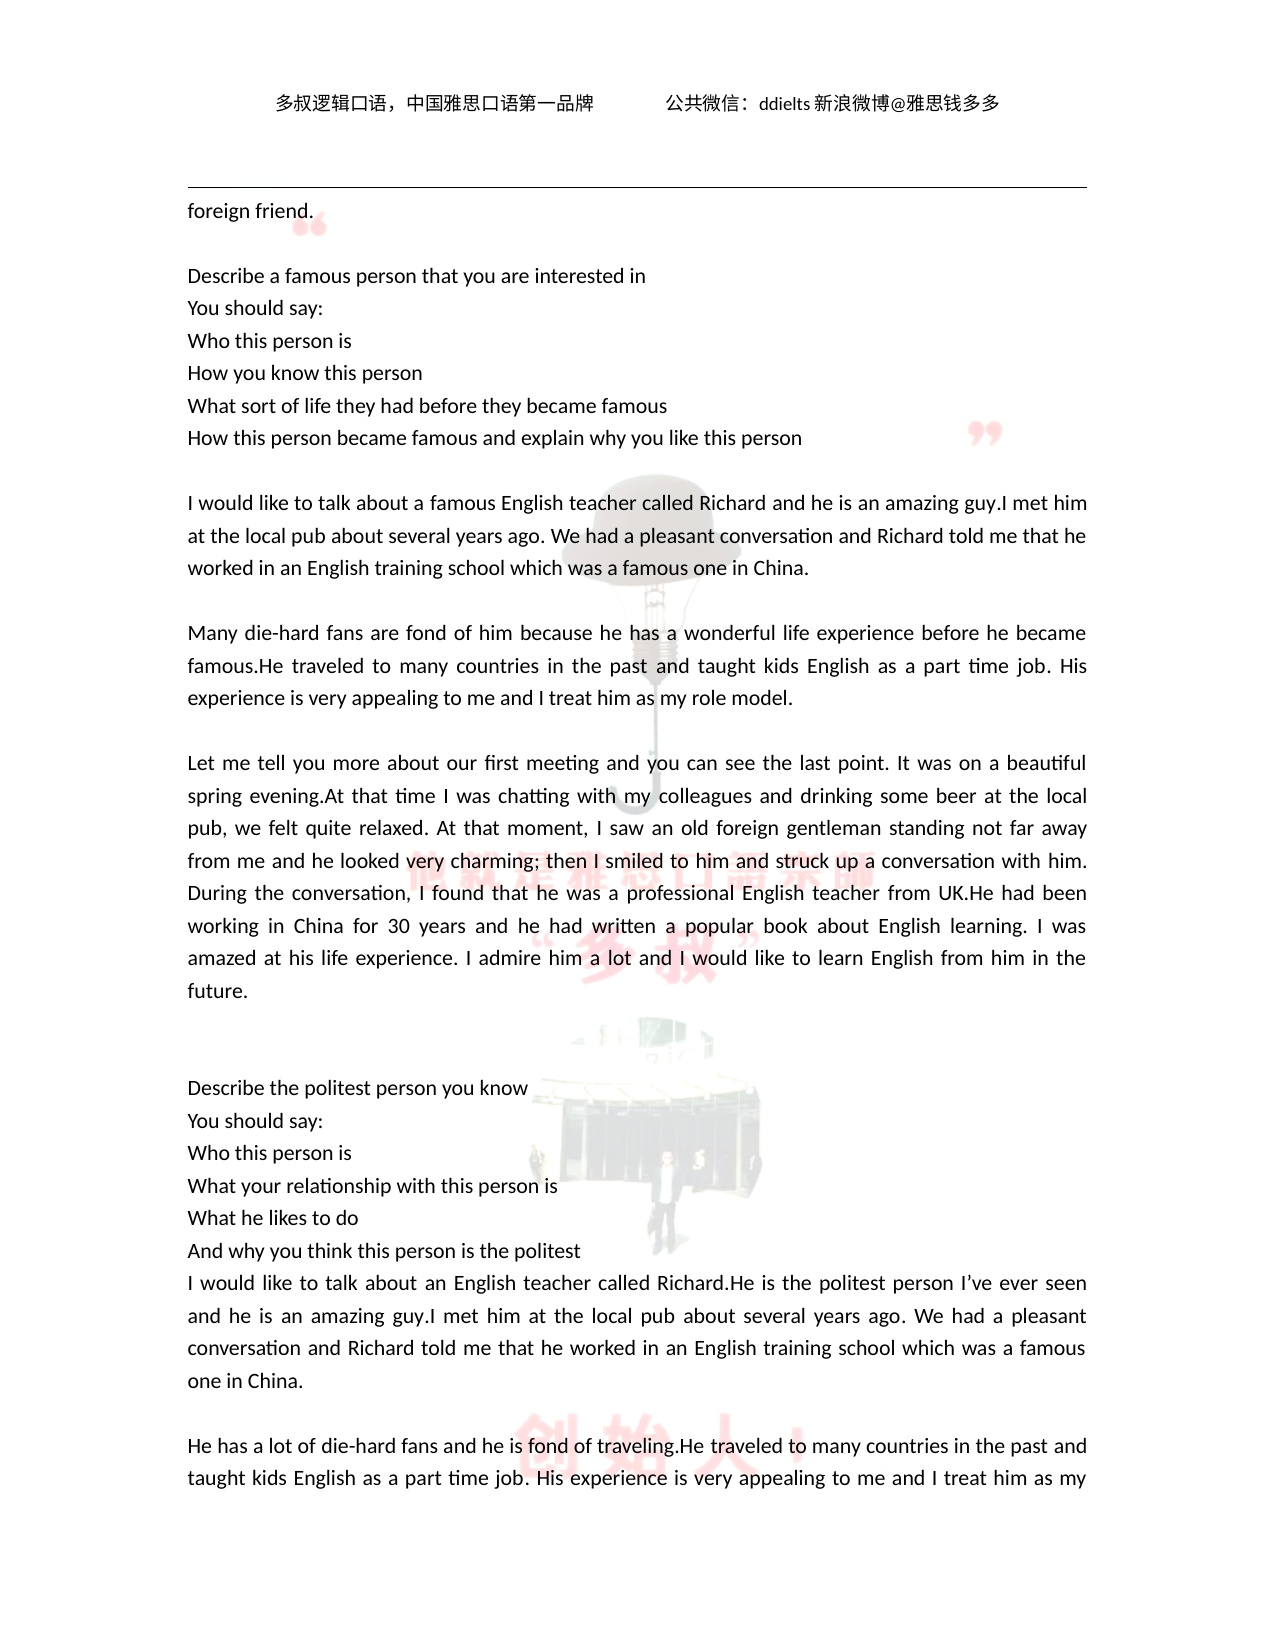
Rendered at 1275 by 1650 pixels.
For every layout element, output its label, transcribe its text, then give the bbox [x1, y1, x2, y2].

text What sort of life they had before they became famous [187, 389, 1087, 422]
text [187, 1429, 1087, 1494]
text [187, 194, 1087, 227]
text Let me tell you more about our first meeting and you can see the last point. It was on a beautiful spring evening.At that time I was chatting with my colleagues and drinking some beer at the local pub, we felt quite relaxed. At that moment, I saw an old foreign gentleman standing not far away from me and he looked very charming; then I smiled to him and struck up a conversation with him. During the conversation, I found that he was a professional English teacher from UK.He had been working in China for 30 years and he had written a popular book about English learning. I was amazed at his life experience. I admire him a lot and I would like to learn English from him in the future. [187, 747, 1087, 1007]
text I would like to talk about a famous English teacher called Richard and he is an amazing guy.I met him at the local pub about several years ago. We had a pleasant conversation and Richard told me that he worked in an English training school which was a famous one in China. [187, 487, 1087, 584]
text Describe the politest person you know [187, 1072, 1087, 1104]
text I would like to talk about an English teacher called Richard.He is the politest person I’ve ever seen and he is an amazing guy.I met him at the local pub about several years ago. We had a pleasant conversation and Richard told me that he worked in an English training school which was a famous one in China. [187, 1267, 1087, 1397]
text What your relationship with this person is What he likes to do [187, 1169, 1087, 1234]
text You should say: [187, 1104, 1087, 1137]
text How this person became famous and explain why you like this person [187, 422, 1087, 454]
text Who this person is [187, 324, 1087, 357]
text How you know this person [187, 357, 1087, 389]
text And why you think this person is the politest [187, 1234, 1087, 1267]
text Describe a famous person that you are interested in [187, 259, 1087, 292]
text Many die-hard fans are fond of him because he has a wonderful life experience before he became famous.He traveled to many countries in the past and taught kids English as a part time job. His experience is very appealing to me and I treat him as my role model. [187, 617, 1087, 714]
text Who this person is [187, 1137, 1087, 1169]
text You should say: [187, 292, 1087, 324]
